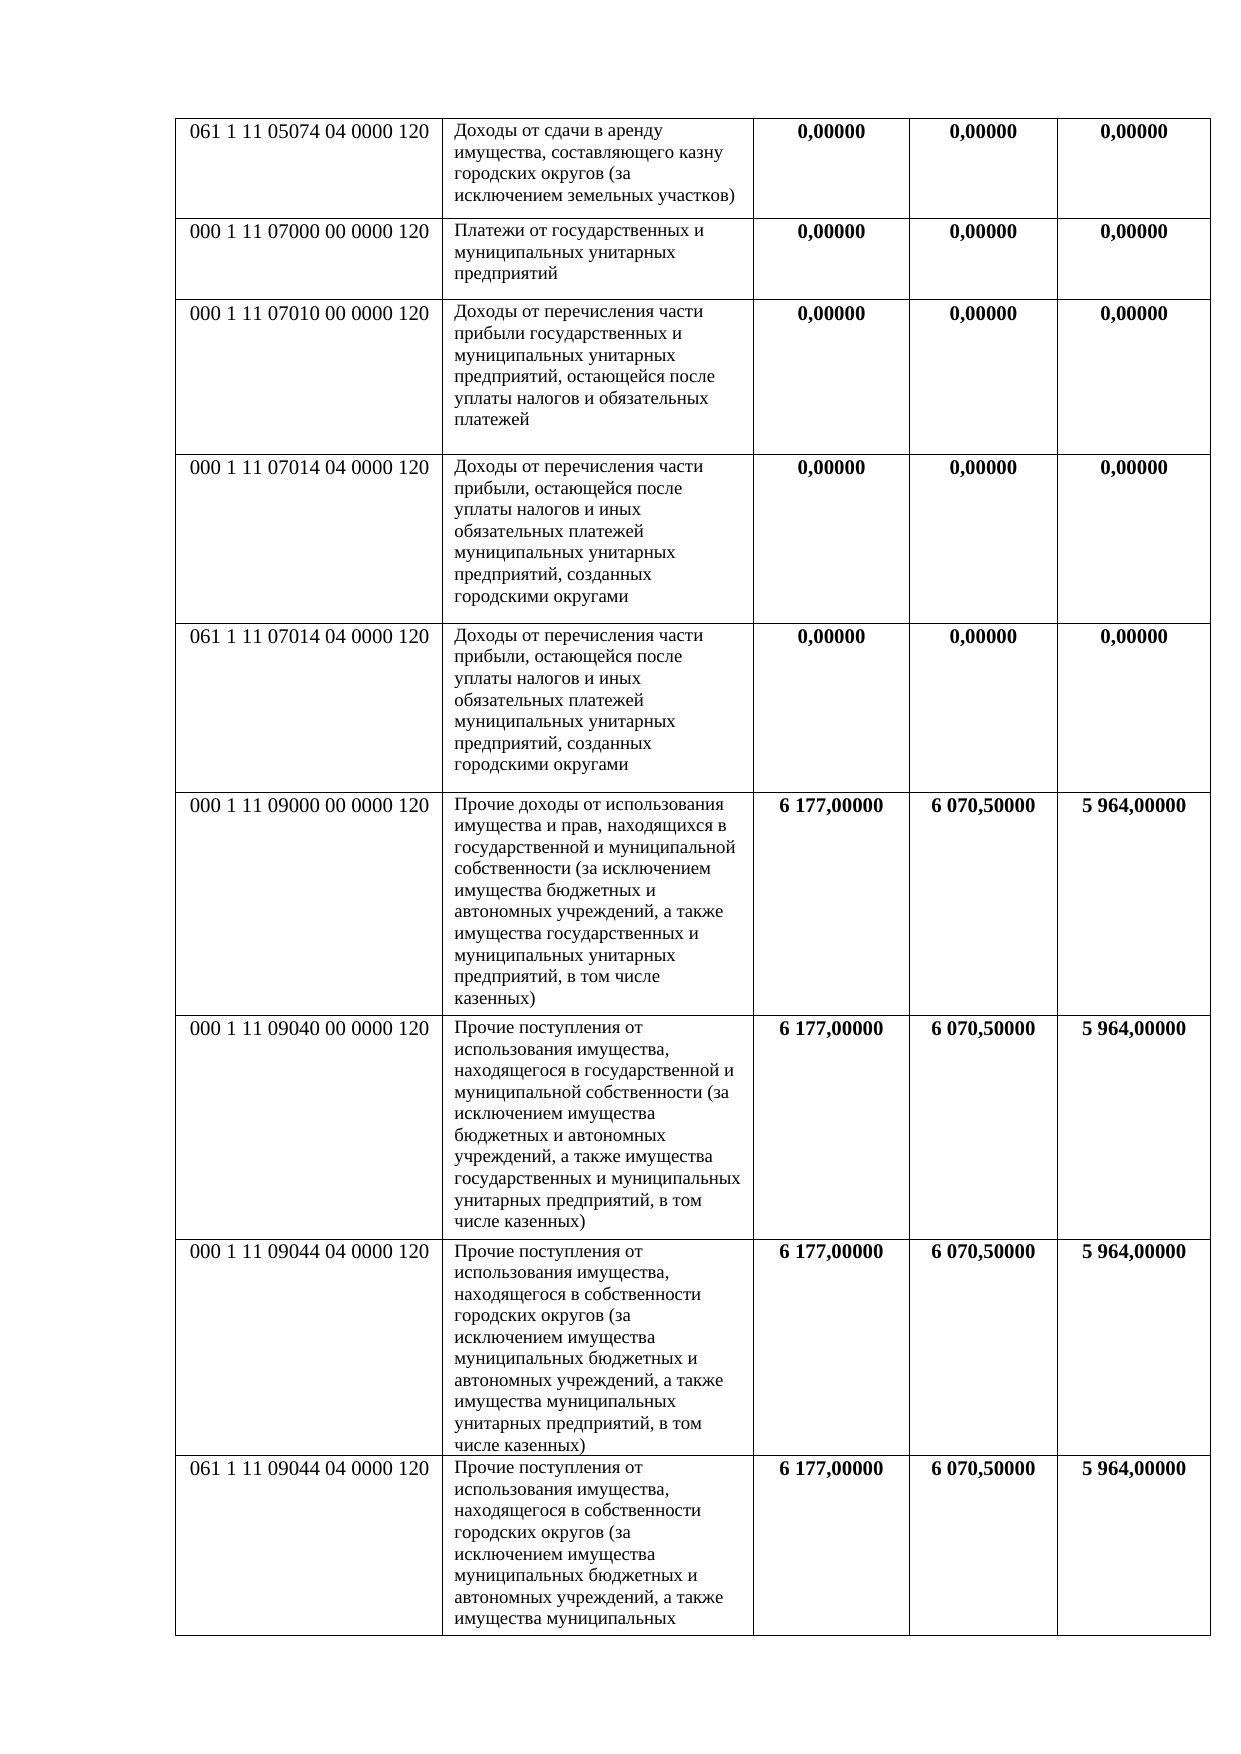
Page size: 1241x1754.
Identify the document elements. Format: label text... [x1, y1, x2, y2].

table_cell 5 964,00000 [1058, 1240, 1210, 1455]
table_cell 0,00000 [1058, 455, 1210, 623]
table_cell 0,00000 [1058, 119, 1210, 218]
table_cell 000 1 11 09000 00 0000 120 [176, 793, 442, 1015]
table_cell 6 177,00000 [754, 1456, 909, 1635]
table_cell 0,00000 [910, 455, 1057, 623]
table_cell 6 177,00000 [754, 1240, 909, 1455]
table_cell 000 1 11 09044 04 0000 120 [176, 1240, 442, 1455]
table_cell Доходы от перечисления части прибыли государственных и муниципальных унитарных предприятий, остающейся после уплаты налогов и обязательных платежей [443, 300, 753, 454]
table_cell 0,00000 [910, 624, 1057, 792]
table_cell 0,00000 [754, 624, 909, 792]
table_cell 000 1 11 07010 00 0000 120 [176, 300, 442, 454]
table_cell Доходы от перечисления части прибыли, остающейся после уплаты налогов и иных обязательных платежей муниципальных унитарных предприятий, созданных городскими округами [443, 455, 753, 623]
table_cell Прочие поступления от использования имущества, находящегося в государственной и муниципальной собственности (за исключением имущества бюджетных и автономных учреждений, а также имущества государственных и муниципальных унитарных предприятий, в том числе казенных) [443, 1016, 753, 1238]
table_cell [176, 1456, 442, 1635]
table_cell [443, 1456, 753, 1635]
table_cell 0,00000 [754, 300, 909, 454]
table_cell 5 964,00000 [1058, 1016, 1210, 1238]
table_cell 6 070,50000 [910, 793, 1057, 1015]
table_cell 061 1 11 05074 04 0000 120 [176, 119, 442, 218]
table_cell 6 070,50000 [910, 1016, 1057, 1238]
table_cell 0,00000 [1058, 219, 1210, 299]
table_cell Доходы от перечисления части прибыли, остающейся после уплаты налогов и иных обязательных платежей муниципальных унитарных предприятий, созданных городскими округами [443, 624, 753, 792]
table_cell 6 177,00000 [754, 793, 909, 1015]
table_cell Прочие доходы от использования имущества и прав, находящихся в государственной и муниципальной собственности (за исключением имущества бюджетных и автономных учреждений, а также имущества государственных и муниципальных унитарных предприятий, в том числе казенных) [443, 793, 753, 1015]
table_cell 5 964,00000 [1058, 1456, 1210, 1635]
table_cell Платежи от государственных и муниципальных унитарных предприятий [443, 219, 753, 299]
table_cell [443, 119, 753, 218]
table_cell 6 070,50000 [910, 1240, 1057, 1455]
table_cell 0,00000 [1058, 624, 1210, 792]
table_cell 000 1 11 07000 00 0000 120 [176, 219, 442, 299]
table_cell 0,00000 [1058, 300, 1210, 454]
table_cell 0,00000 [754, 455, 909, 623]
table_cell 6 177,00000 [754, 1016, 909, 1238]
table_cell 0,00000 [910, 219, 1057, 299]
table_cell 000 1 11 07014 04 0000 120 [176, 455, 442, 623]
table_cell 5 964,00000 [1058, 793, 1210, 1015]
table_cell 061 1 11 07014 04 0000 120 [176, 624, 442, 792]
table_cell 0,00000 [754, 219, 909, 299]
table_cell 0,00000 [910, 119, 1057, 218]
table_cell 0,00000 [754, 119, 909, 218]
table_cell 0,00000 [910, 300, 1057, 454]
table_cell 000 1 11 09040 00 0000 120 [176, 1016, 442, 1238]
table_cell 6 070,50000 [910, 1456, 1057, 1635]
